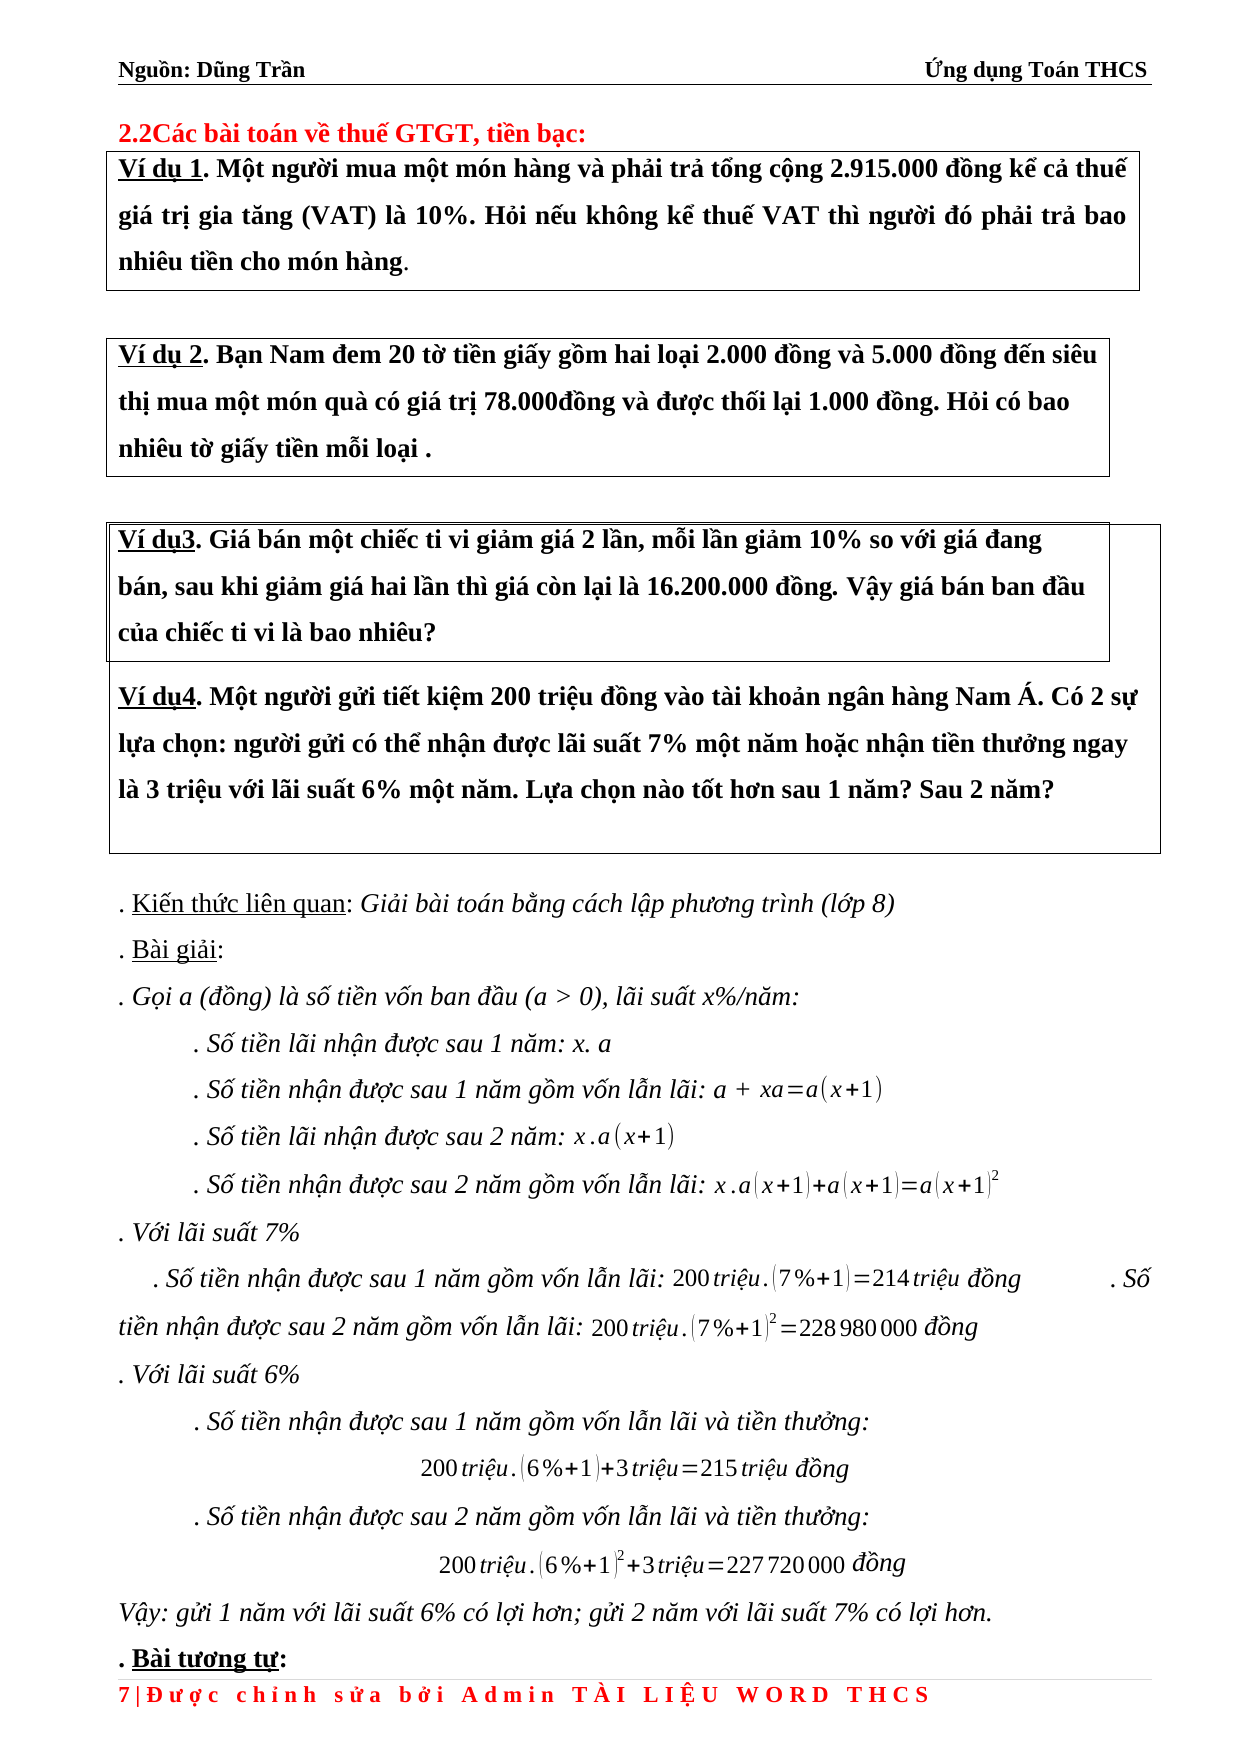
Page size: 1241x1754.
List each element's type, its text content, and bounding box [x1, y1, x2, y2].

text . Bài giải: [118, 933, 1152, 964]
table_header Ví dụ3. Giá bán một chiếc ti vi giảm giá 2 lần, mỗi lần giảm 10% so với giá đang bán, sau khi giảm giá hai lần thì giá còn lại là 16.200.000 đồng. Vậy giá bán ban đầu của chiếc ti vi là bao nhiêu? [107, 523, 1109, 661]
text . Với lãi suất 7% [118, 1216, 1152, 1247]
text . Bài tương tự: [118, 1642, 1152, 1673]
text . Với lãi suất 6% [118, 1358, 1152, 1389]
subtitle 2.2Các bài toán về thuế GTGT, tiền bạc: [118, 118, 1152, 149]
text . Số tiền lãi nhận được sau 2 năm: [118, 1120, 1152, 1151]
text Ví dụ4. Một người gửi tiết kiệm 200 triệu đồng vào tài khoản ngân hàng Nam Á. Có 2 sự lựa chọn: người gửi có thể nhận được lãi suất 7% một năm hoặc nhận tiền thưởng ngay là 3 triệu với lãi suất 6% một năm. Lựa chọn nào tốt hơn sau 1 năm? Sau 2 năm? [110, 525, 1160, 805]
text . Gọi a (đồng) là số tiền vốn ban đầu (a > 0), lãi suất x%/năm: [118, 980, 1152, 1011]
text đồng [118, 1546, 1152, 1580]
text . Kiến thức liên quan: Giải bài toán bằng cách lập phương trình (lớp 8) [118, 887, 1152, 918]
text . Số tiền nhận được sau 1 năm gồm vốn lẫn lãi và tiền thưởng: [118, 1405, 1152, 1436]
text . Số tiền nhận được sau 2 năm gồm vốn lẫn lãi và tiền thưởng: [118, 1500, 1152, 1531]
text . Số tiền nhận được sau 2 năm gồm vốn lẫn lãi: [118, 1167, 1152, 1200]
table_header Ví dụ 1. Một người mua một món hàng và phải trả tổng cộng 2.915.000 đồng kể cả thuế giá trị gia tăng (VAT) là 10%. Hỏi nếu không kể thuế VAT thì người đó phải trả bao nhiêu tiền cho món hàng. [107, 152, 1139, 290]
text đồng [118, 1452, 1152, 1484]
table_header Ví dụ 2. Bạn Nam đem 20 tờ tiền giấy gồm hai loại 2.000 đồng và 5.000 đồng đến siêu thị mua một món quà có giá trị 78.000đồng và được thối lại 1.000 đồng. Hỏi có bao nhiêu tờ giấy tiền mỗi loại . [107, 339, 1109, 476]
text . Số tiền nhận được sau 1 năm gồm vốn lẫn lãi: a + [118, 1073, 1152, 1104]
text . Số tiền lãi nhận được sau 1 năm: x. a [118, 1027, 1152, 1058]
text . Số tiền nhận được sau 1 năm gồm vốn lẫn lãi: đồng . Số tiền nhận được sau 2 năm gồm vốn lẫn lãi: đồng [118, 1263, 1152, 1343]
text Vậy: gửi 1 năm với lãi suất 6% có lợi hơn; gửi 2 năm với lãi suất 7% có lợi hơn. [118, 1596, 1152, 1627]
